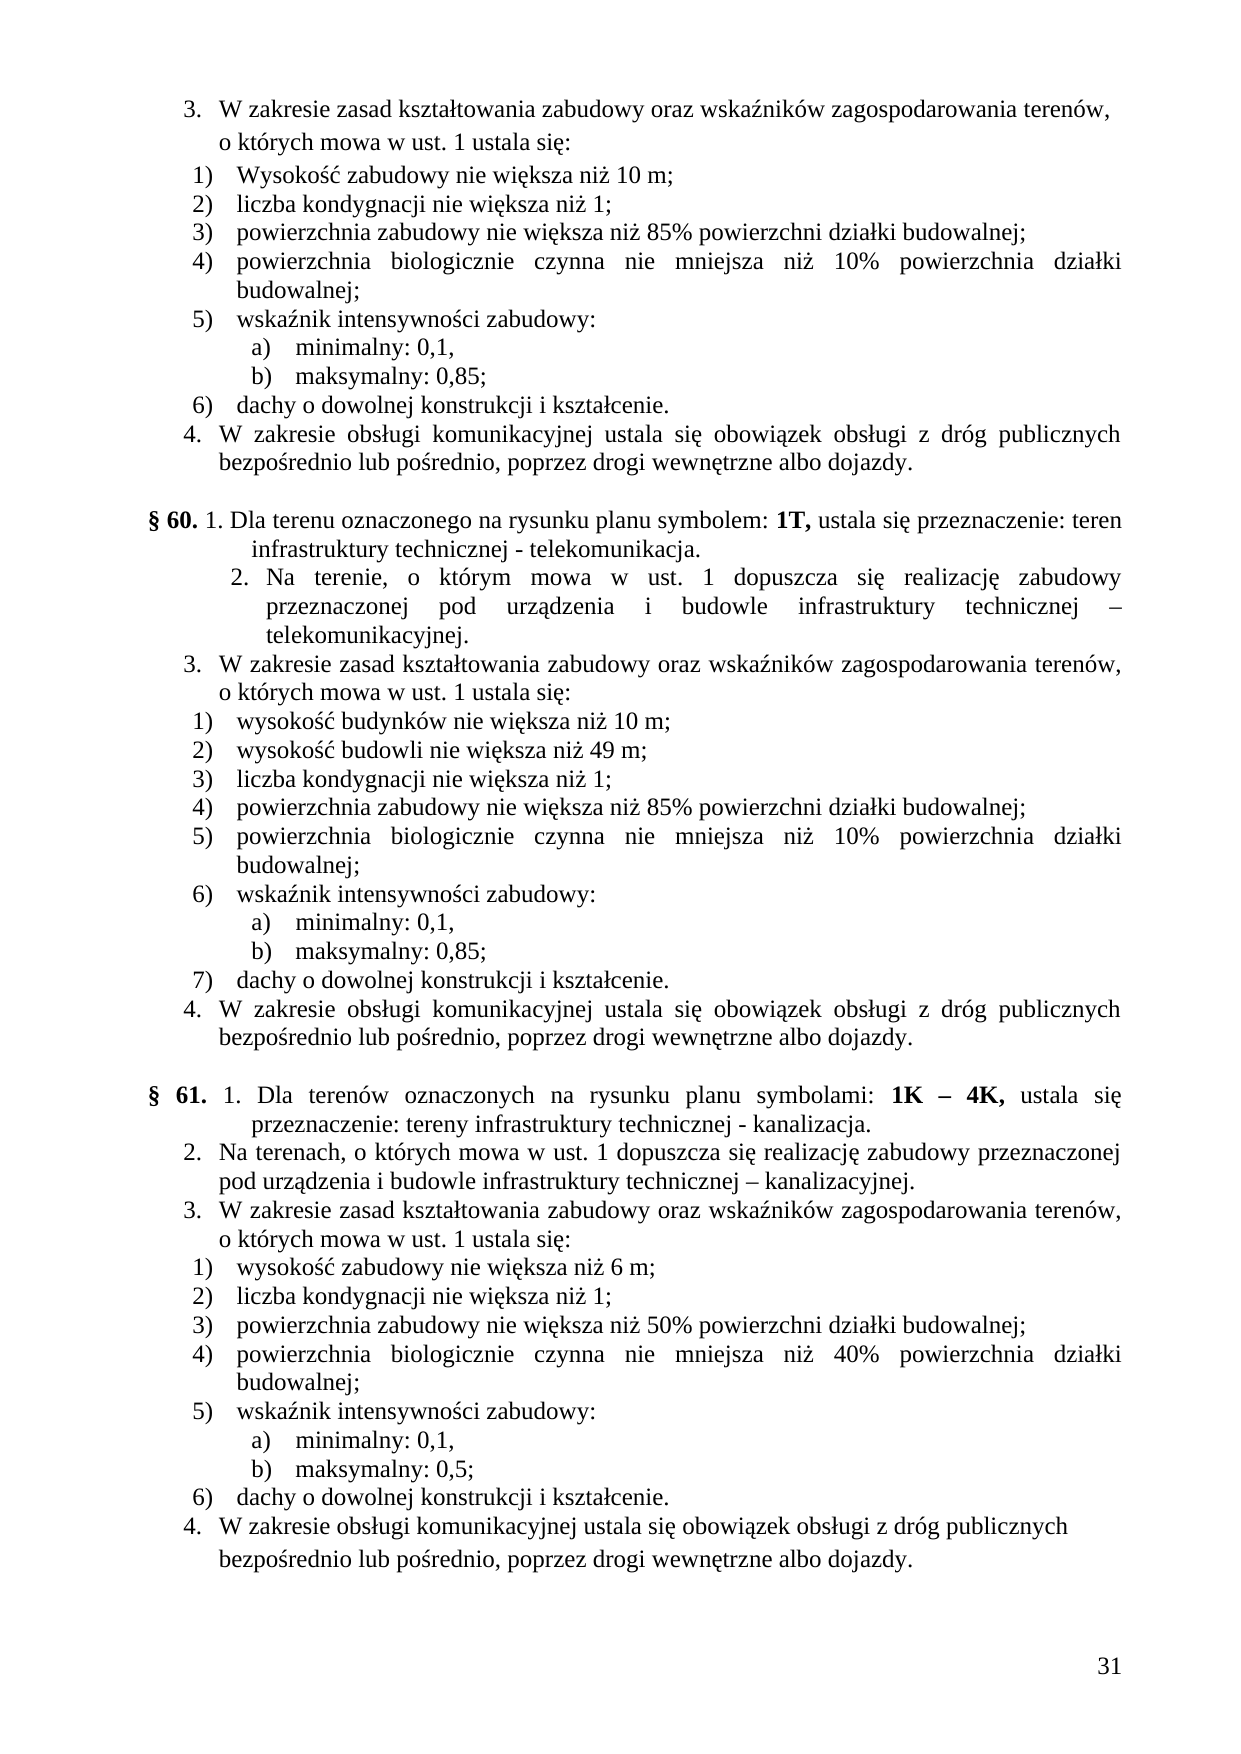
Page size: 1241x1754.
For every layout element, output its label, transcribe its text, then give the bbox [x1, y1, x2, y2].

text § 60. 1. Dla terenu oznaczonego na rysunku planu symbolem: 1T, ustala się przeznaczenie: teren infrastruktury technicznej - telekomunikacja. [148, 505, 1122, 562]
list maksymalny: 0,5; [236, 1454, 1122, 1482]
list Wysokość zabudowy nie większa niż 10 m; [192, 160, 1122, 189]
list dachy o dowolnej konstrukcji i kształcenie. [192, 965, 1122, 994]
list maksymalny: 0,85; [236, 361, 1122, 390]
list wskaźnik intensywności zabudowy: [192, 1396, 1122, 1425]
list minimalny: 0,1, [251, 907, 1122, 936]
list minimalny: 0,1, [251, 332, 1122, 361]
list dachy o dowolnej konstrukcji i kształcenie. [192, 390, 1122, 419]
list powierzchnia biologicznie czynna nie mniejsza niż 10% powierzchnia działki budowalnej; [192, 246, 1122, 304]
list wysokość budowli nie większa niż 49 m; [192, 735, 1122, 764]
list powierzchnia biologicznie czynna nie mniejsza niż 40% powierzchnia działki budowalnej; [192, 1339, 1122, 1396]
list powierzchnia zabudowy nie większa niż 50% powierzchni działki budowalnej; [192, 1310, 1122, 1339]
list Na terenach, o których mowa w ust. 1 dopuszcza się realizację zabudowy przeznaczonej pod urządzenia i budowle infrastruktury technicznej – kanalizacyjnej. [183, 1137, 1122, 1195]
list powierzchnia zabudowy nie większa niż 85% powierzchni działki budowalnej; [192, 792, 1122, 821]
list W zakresie obsługi komunikacyjnej ustala się obowiązek obsługi z dróg publicznych bezpośrednio lub pośrednio, poprzez drogi wewnętrzne albo dojazdy. [183, 994, 1122, 1051]
list liczba kondygnacji nie większa niż 1; [192, 189, 1122, 217]
list wysokość budynków nie większa niż 10 m; [192, 706, 1122, 735]
list W zakresie zasad kształtowania zabudowy oraz wskaźników zagospodarowania terenów, o których mowa w ust. 1 ustala się: [183, 94, 1122, 156]
list liczba kondygnacji nie większa niż 1; [192, 764, 1122, 792]
list dachy o dowolnej konstrukcji i kształcenie. [192, 1482, 1122, 1511]
list W zakresie obsługi komunikacyjnej ustala się obowiązek obsługi z dróg publicznych bezpośrednio lub pośrednio, poprzez drogi wewnętrzne albo dojazdy. [183, 419, 1122, 476]
list maksymalny: 0,85; [236, 936, 1122, 965]
list W zakresie zasad kształtowania zabudowy oraz wskaźników zagospodarowania terenów, o których mowa w ust. 1 ustala się: [183, 649, 1122, 706]
list W zakresie zasad kształtowania zabudowy oraz wskaźników zagospodarowania terenów, o których mowa w ust. 1 ustala się: [183, 1195, 1122, 1252]
list minimalny: 0,1, [251, 1425, 1122, 1454]
list wskaźnik intensywności zabudowy: [192, 304, 1122, 332]
list powierzchnia biologicznie czynna nie mniejsza niż 10% powierzchnia działki budowalnej; [192, 821, 1122, 879]
list wskaźnik intensywności zabudowy: [192, 879, 1122, 907]
list liczba kondygnacji nie większa niż 1; [192, 1281, 1122, 1310]
list Na terenie, o którym mowa w ust. 1 dopuszcza się realizację zabudowy przeznaczonej pod urządzenia i budowle infrastruktury technicznej – telekomunikacyjnej. [230, 562, 1122, 649]
list wysokość zabudowy nie większa niż 6 m; [192, 1252, 1122, 1281]
text § 61. 1. Dla terenów oznaczonych na rysunku planu symbolami: 1K – 4K, ustala się przeznaczenie: tereny infrastruktury technicznej - kanalizacja. [148, 1080, 1122, 1137]
list powierzchnia zabudowy nie większa niż 85% powierzchni działki budowalnej; [192, 217, 1122, 246]
list W zakresie obsługi komunikacyjnej ustala się obowiązek obsługi z dróg publicznych bezpośrednio lub pośrednio, poprzez drogi wewnętrzne albo dojazdy. [183, 1511, 1122, 1573]
